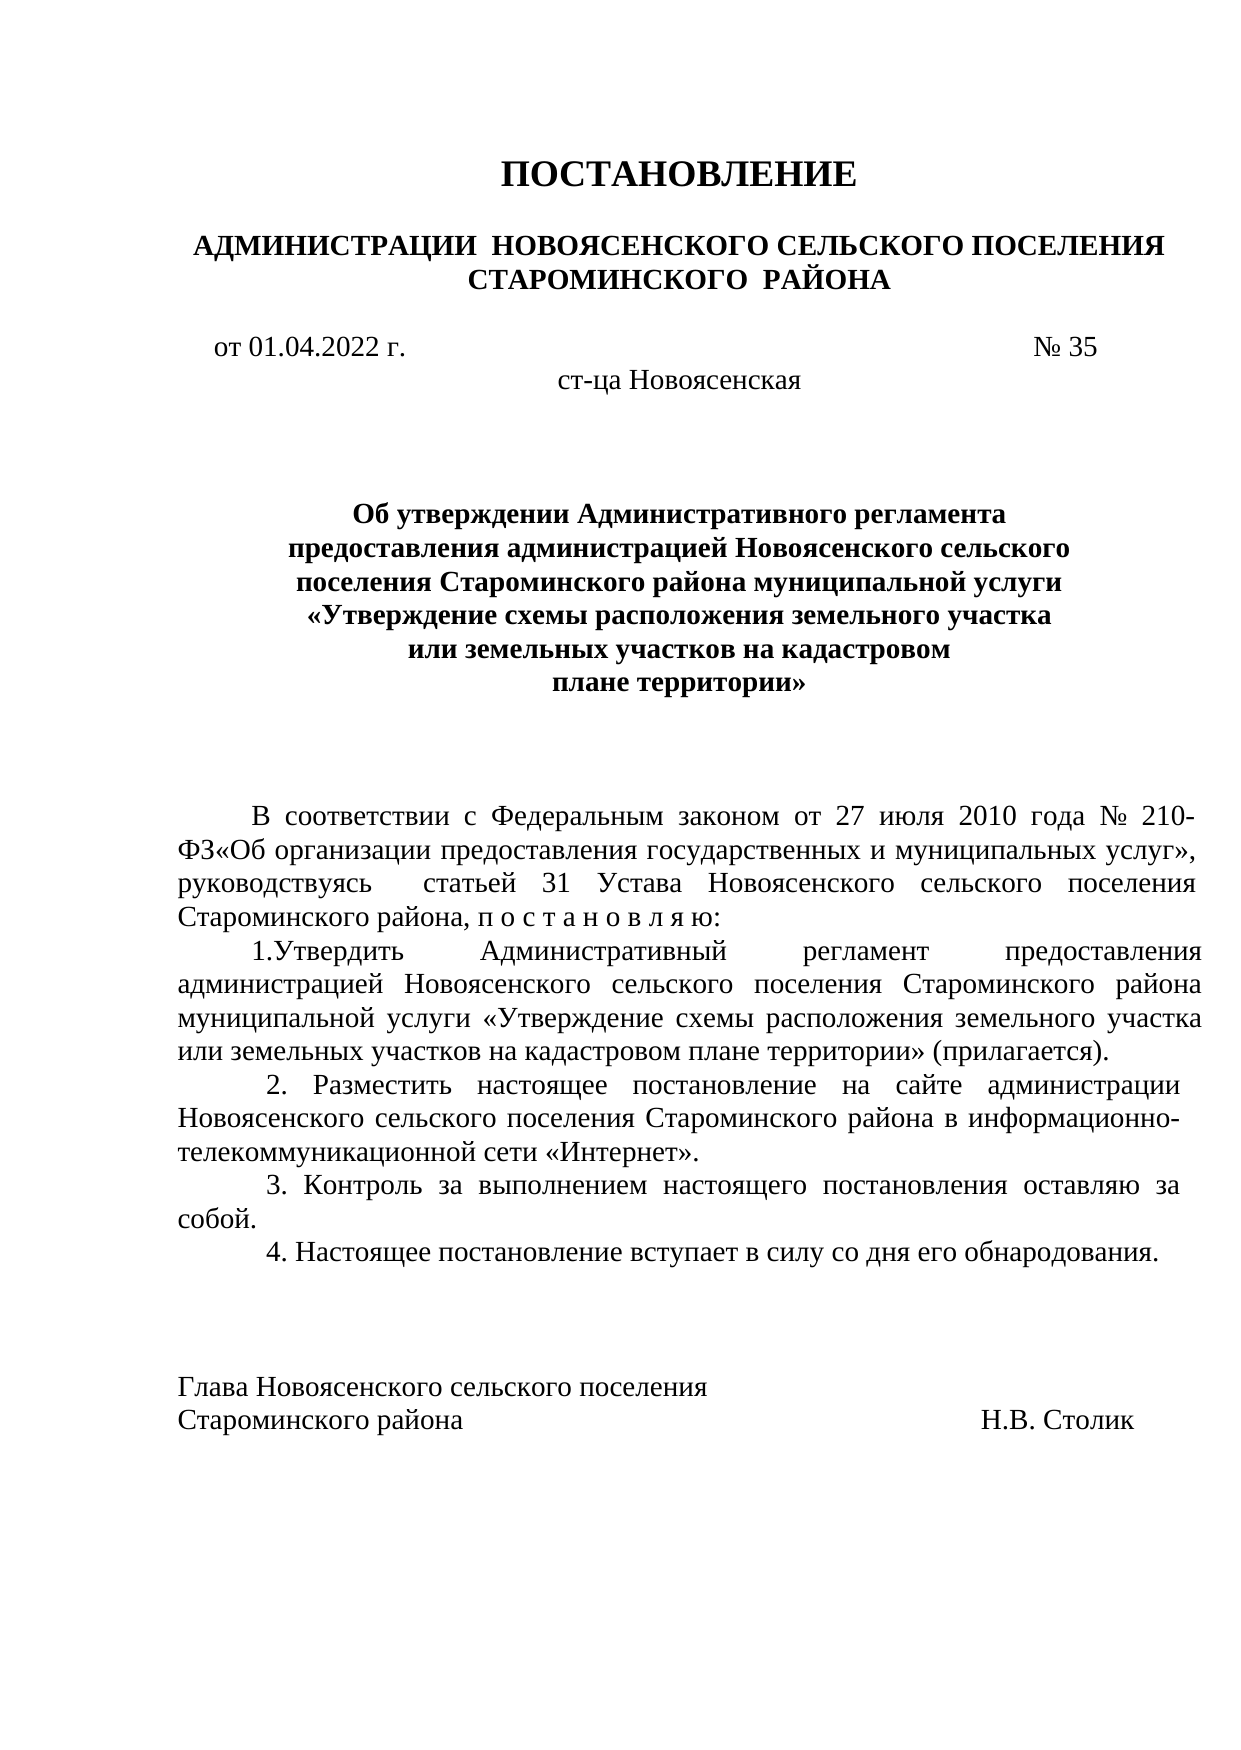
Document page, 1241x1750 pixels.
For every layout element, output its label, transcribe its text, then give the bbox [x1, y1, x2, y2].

text плане территории» [177, 664, 1181, 698]
text Глава Новоясенского сельского поселения [177, 1369, 1181, 1402]
text от 01.04.2022 г. № 35 [177, 329, 1181, 362]
text или земельных участков на кадастровом [177, 631, 1181, 664]
text ПОСТАНОВЛЕНИЕ [177, 152, 1181, 195]
text 1.Утвердить Административный регламент предоставления администрацией Новоясенского сельского поселения Староминского района муниципальной услуги «Утверждение схемы расположения земельного участка или земельных участков на кадастровом плане территории» (прилагается). [177, 933, 1203, 1067]
text поселения Староминского района муниципальной услуги [177, 564, 1181, 597]
text 2. Разместить настоящее постановление на сайте администрации Новоясенского сельского поселения Староминского района в информационно-телекоммуникационной сети «Интернет». [177, 1067, 1181, 1167]
text СТАРОМИНСКОГО РАЙОНА [177, 262, 1181, 295]
text 3. Контроль за выполнением настоящего постановления оставляю за собой. [177, 1167, 1181, 1234]
text Об утверждении Административного регламента [177, 497, 1181, 530]
text ст-ца Новоясенская [177, 362, 1181, 396]
text В соответствии с Федеральным законом от 27 июля 2010 года № 210-ФЗ«Об организации предоставления государственных и муниципальных услуг», руководствуясь статьей 31 Устава Новоясенского сельского поселения Староминского района, п о с т а н о в л я ю: [177, 798, 1197, 933]
text АДМИНИСТРАЦИИ НОВОЯСЕНСКОГО СЕЛЬСКОГО ПОСЕЛЕНИЯ [177, 228, 1181, 262]
text Староминского района Н.В. Столик [177, 1402, 1181, 1436]
text 4. Настоящее постановление вступает в силу со дня его обнародования. [177, 1234, 1181, 1268]
text предоставления администрацией Новоясенского сельского [177, 530, 1181, 564]
text «Утверждение схемы расположения земельного участка [177, 597, 1181, 631]
